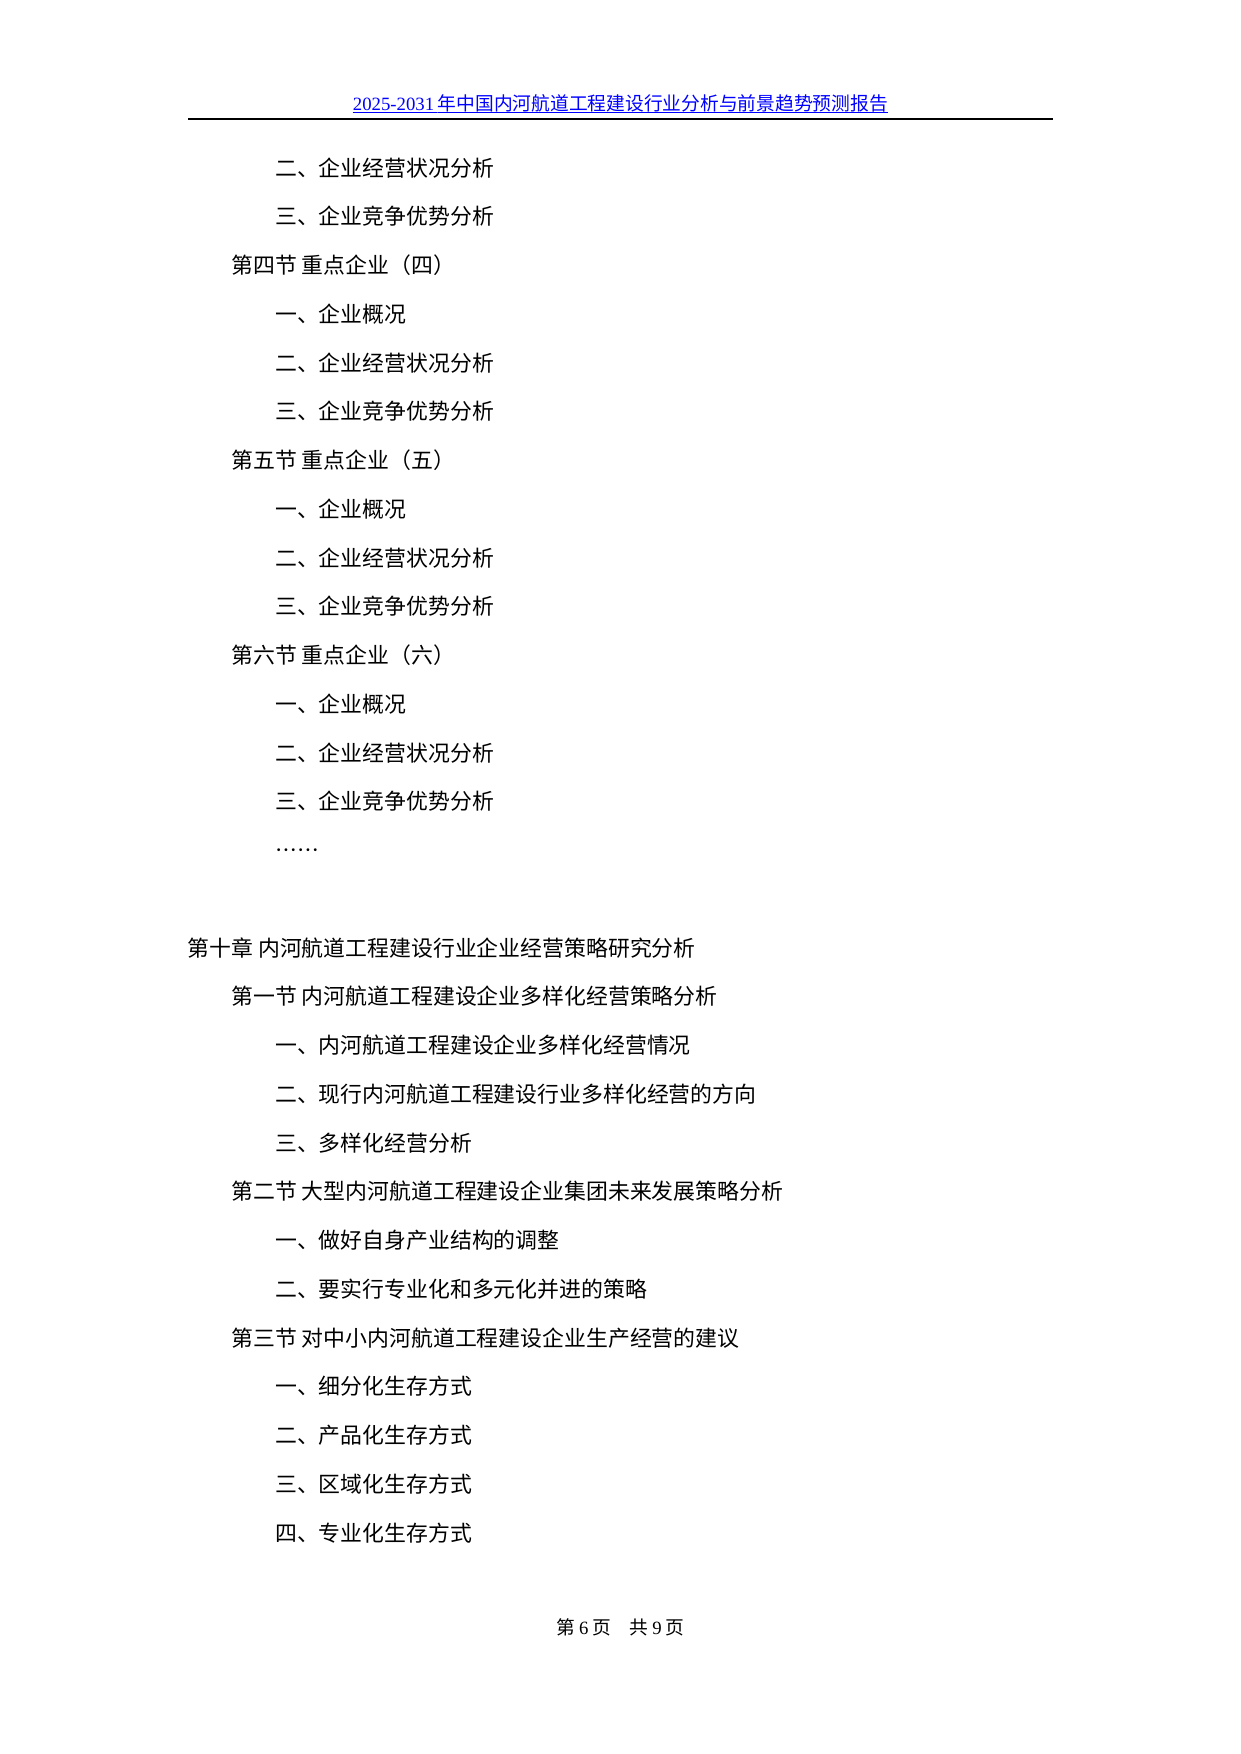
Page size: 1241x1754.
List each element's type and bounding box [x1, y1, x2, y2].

text [187, 150, 1053, 1548]
